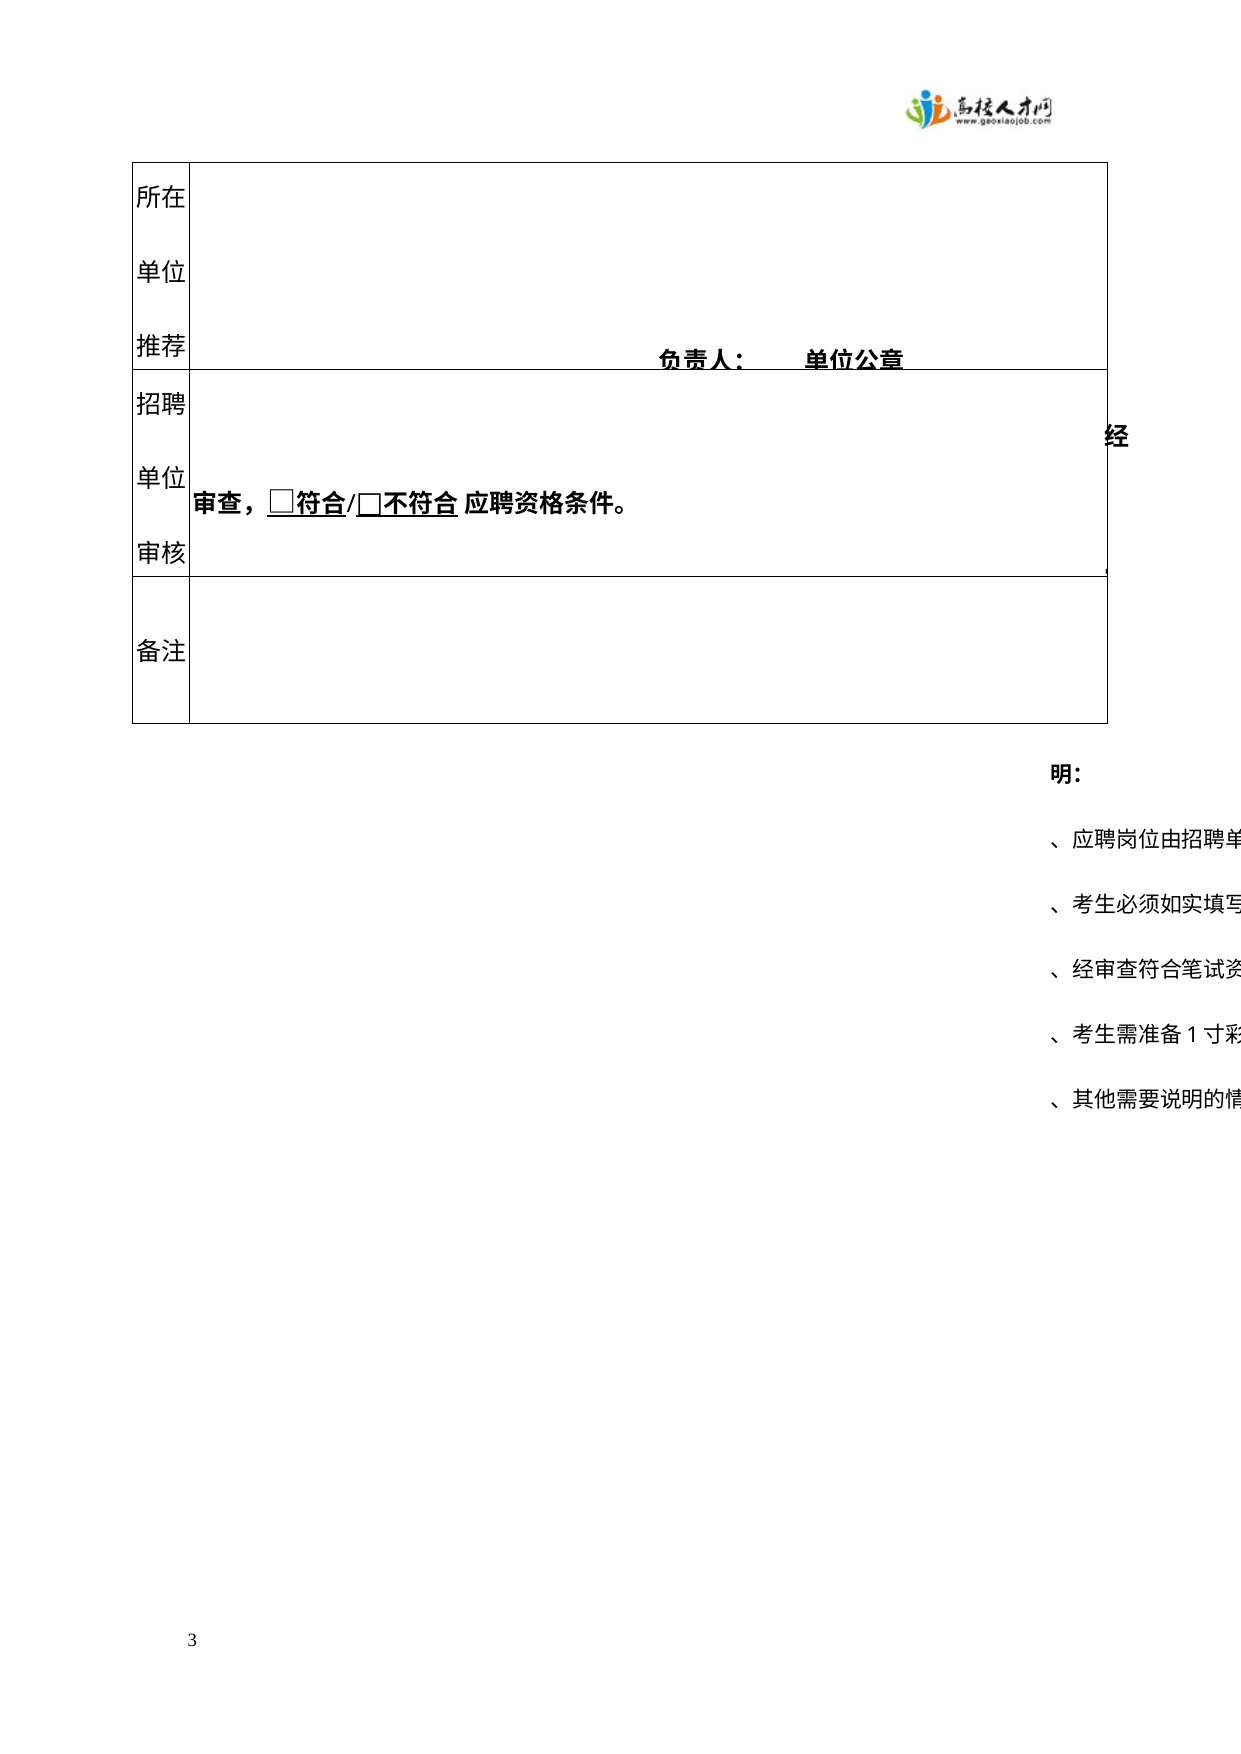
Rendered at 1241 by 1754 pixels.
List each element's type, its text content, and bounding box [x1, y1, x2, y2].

table_cell 招聘单位审核意见 [133, 370, 189, 576]
table_cell [190, 577, 1107, 723]
text 3、经审查符合笔试资格条件后，此表由招聘单位留存，并由考生现场登记确认。 [1050, 919, 1240, 984]
text 5、其他需要说明的情况（如学术成果或课题等）按招聘方案要求提供，可另附。 [1050, 1049, 1240, 1114]
text 2、考生必须如实填写上述内容，如填报虚假信息者，取消考试或聘用资格。 [1050, 854, 1240, 919]
table_cell 所在单位推荐意见 [133, 163, 189, 369]
table_cell 经审查，□符合/□不符合 应聘资格条件。 审查人签名： 招聘单位（章） 年 月 日 [190, 370, 1107, 576]
text 1、应聘岗位由招聘单位填写（网络报名的考生由报考者填写）。 [1050, 789, 1240, 854]
table_cell 负责人： 单位公章 年 月 日 [190, 163, 1107, 369]
text 4、考生需准备1寸彩色照片2张（本表粘贴1张，另交1张），照片背面请写好姓名。 [1050, 984, 1240, 1049]
text 说明： [1050, 724, 1240, 789]
table_cell 备注 [133, 577, 189, 723]
picture [905, 88, 1053, 133]
